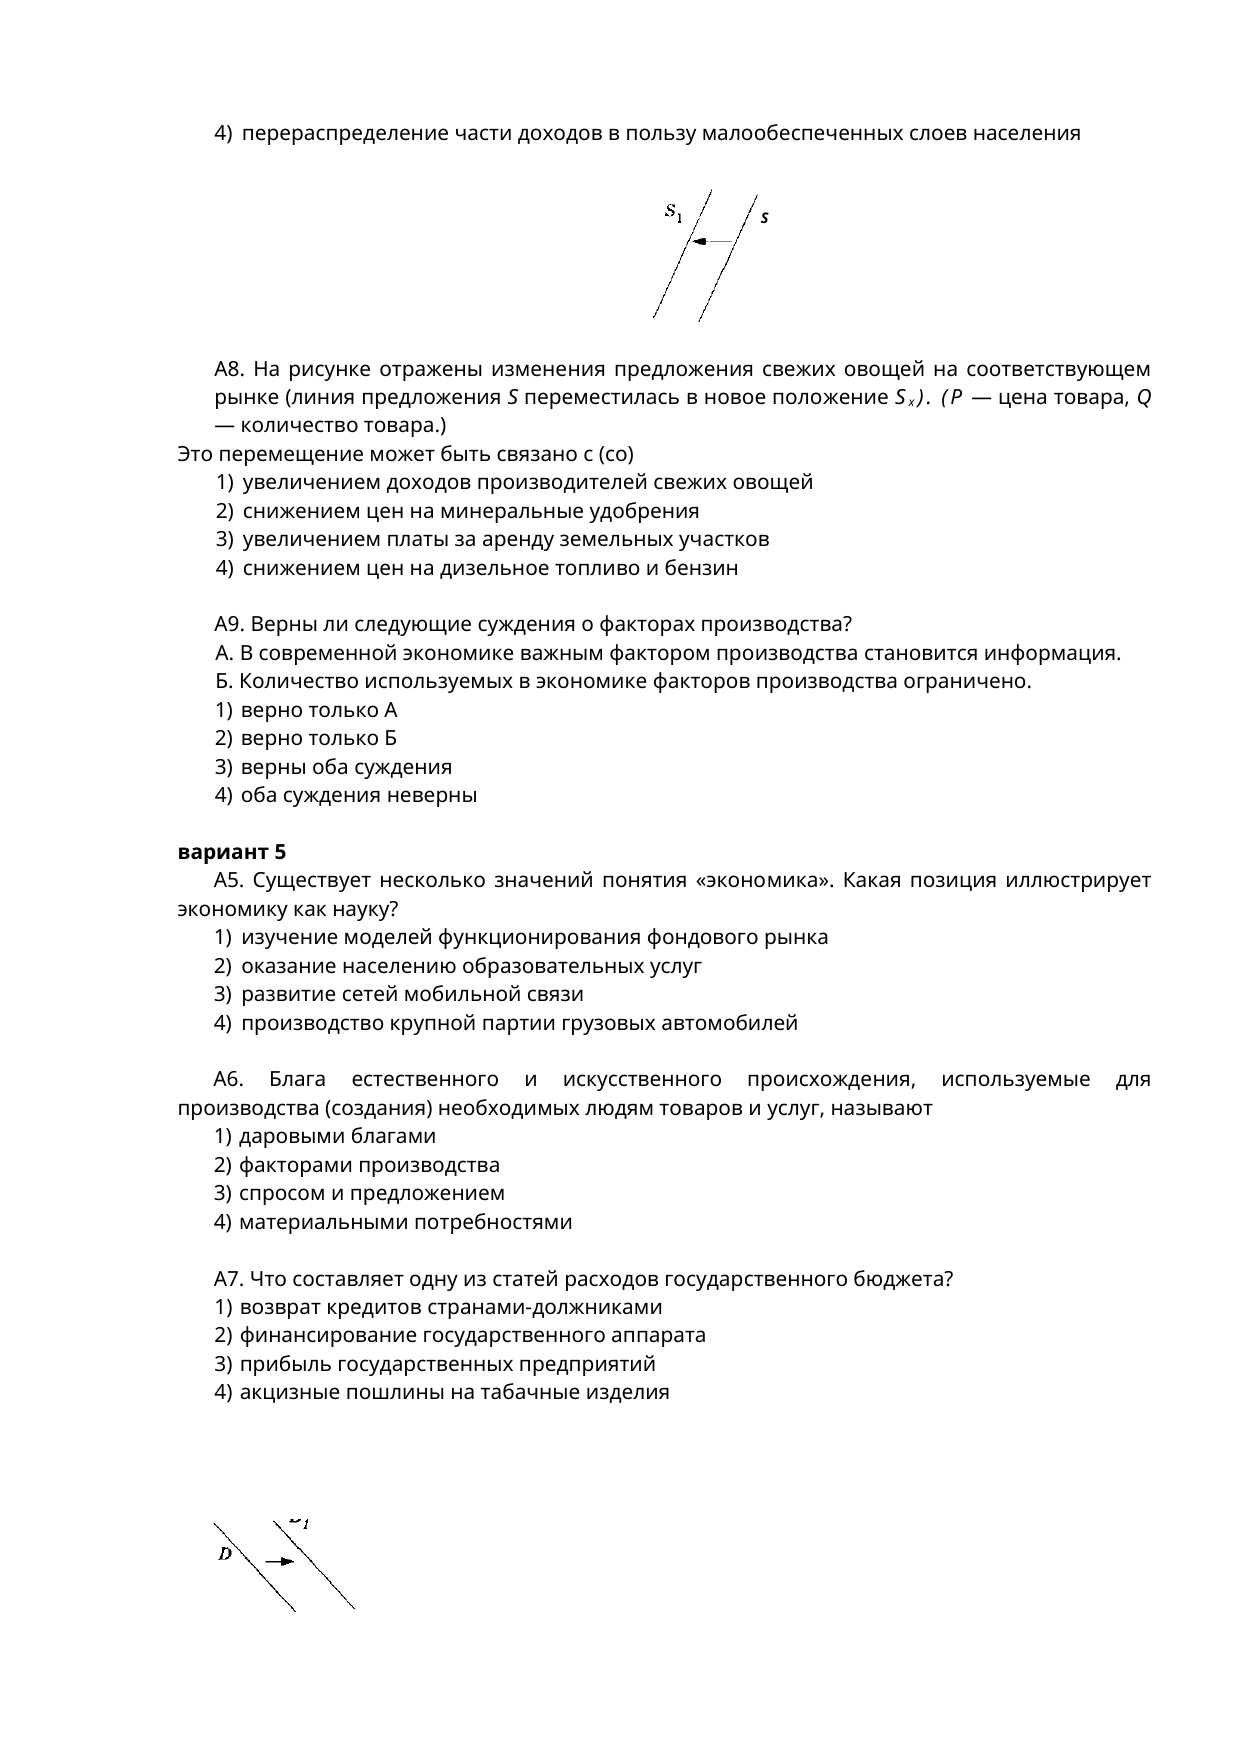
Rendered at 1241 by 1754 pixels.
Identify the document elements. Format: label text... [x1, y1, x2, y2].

list прибыль государственных предприятий [214, 1349, 1152, 1377]
list факторами производства [213, 1150, 1152, 1178]
list верны оба суждения [214, 752, 1152, 780]
list изучение моделей функционирования фондового рынка [213, 922, 1152, 951]
list верно только А [214, 695, 1152, 723]
text А5. Существует несколько значений понятия «экономика». Какая позиция иллюстрирует экономику как науку? [177, 866, 1152, 922]
list производство крупной партии грузовых автомобилей [213, 1008, 1152, 1036]
list возврат кредитов странами-должниками [214, 1292, 1152, 1321]
picture [213, 1519, 356, 1612]
text Б. Количество используемых в экономике факторов производства ограничено. [215, 666, 1152, 695]
list развитие сетей мобильной связи [213, 979, 1152, 1008]
text А6. Блага естественного и искусственного происхождения, используемые для производства (создания) необходимых людям товаров и услуг, называют [177, 1064, 1152, 1121]
picture [653, 189, 758, 322]
list снижением цен на дизельное топливо и бензин [216, 553, 1152, 581]
text вариант 5 [177, 837, 1152, 866]
list верно только Б [214, 723, 1152, 752]
list акцизные пошлины на табачные изделия [214, 1377, 1152, 1406]
list финансирование государственного аппарата [214, 1321, 1152, 1349]
text А9. Верны ли следующие суждения о факторах производства? [177, 609, 1152, 638]
text А7. Что составляет одну из статей расходов государственного бюджета? [177, 1264, 1152, 1292]
list снижением цен на минеральные удобрения [216, 496, 1152, 524]
list оба суждения неверны [214, 780, 1152, 809]
list оказание населению образовательных услуг [213, 951, 1152, 979]
list спросом и предложением [213, 1178, 1152, 1207]
list перераспределение части доходов в пользу малообеспеченных слоев населения [214, 118, 1152, 147]
text А8. На рисунке отражены изменения предложения свежих овощей на соответствующем рынке (линия предложения S переместилась в новое положение Sx). (Р — цена товара, Q — количество товара.) [214, 147, 1152, 439]
text Это перемещение может быть связано с (со) [177, 439, 1152, 467]
text А. В современной экономике важным фактором производства становится информация. [215, 638, 1152, 666]
list даровыми благами [213, 1121, 1152, 1150]
list увеличением платы за аренду земельных участков [216, 524, 1152, 553]
list материальными потребностями [213, 1207, 1152, 1235]
list увеличением доходов производителей свежих овощей [216, 467, 902, 496]
